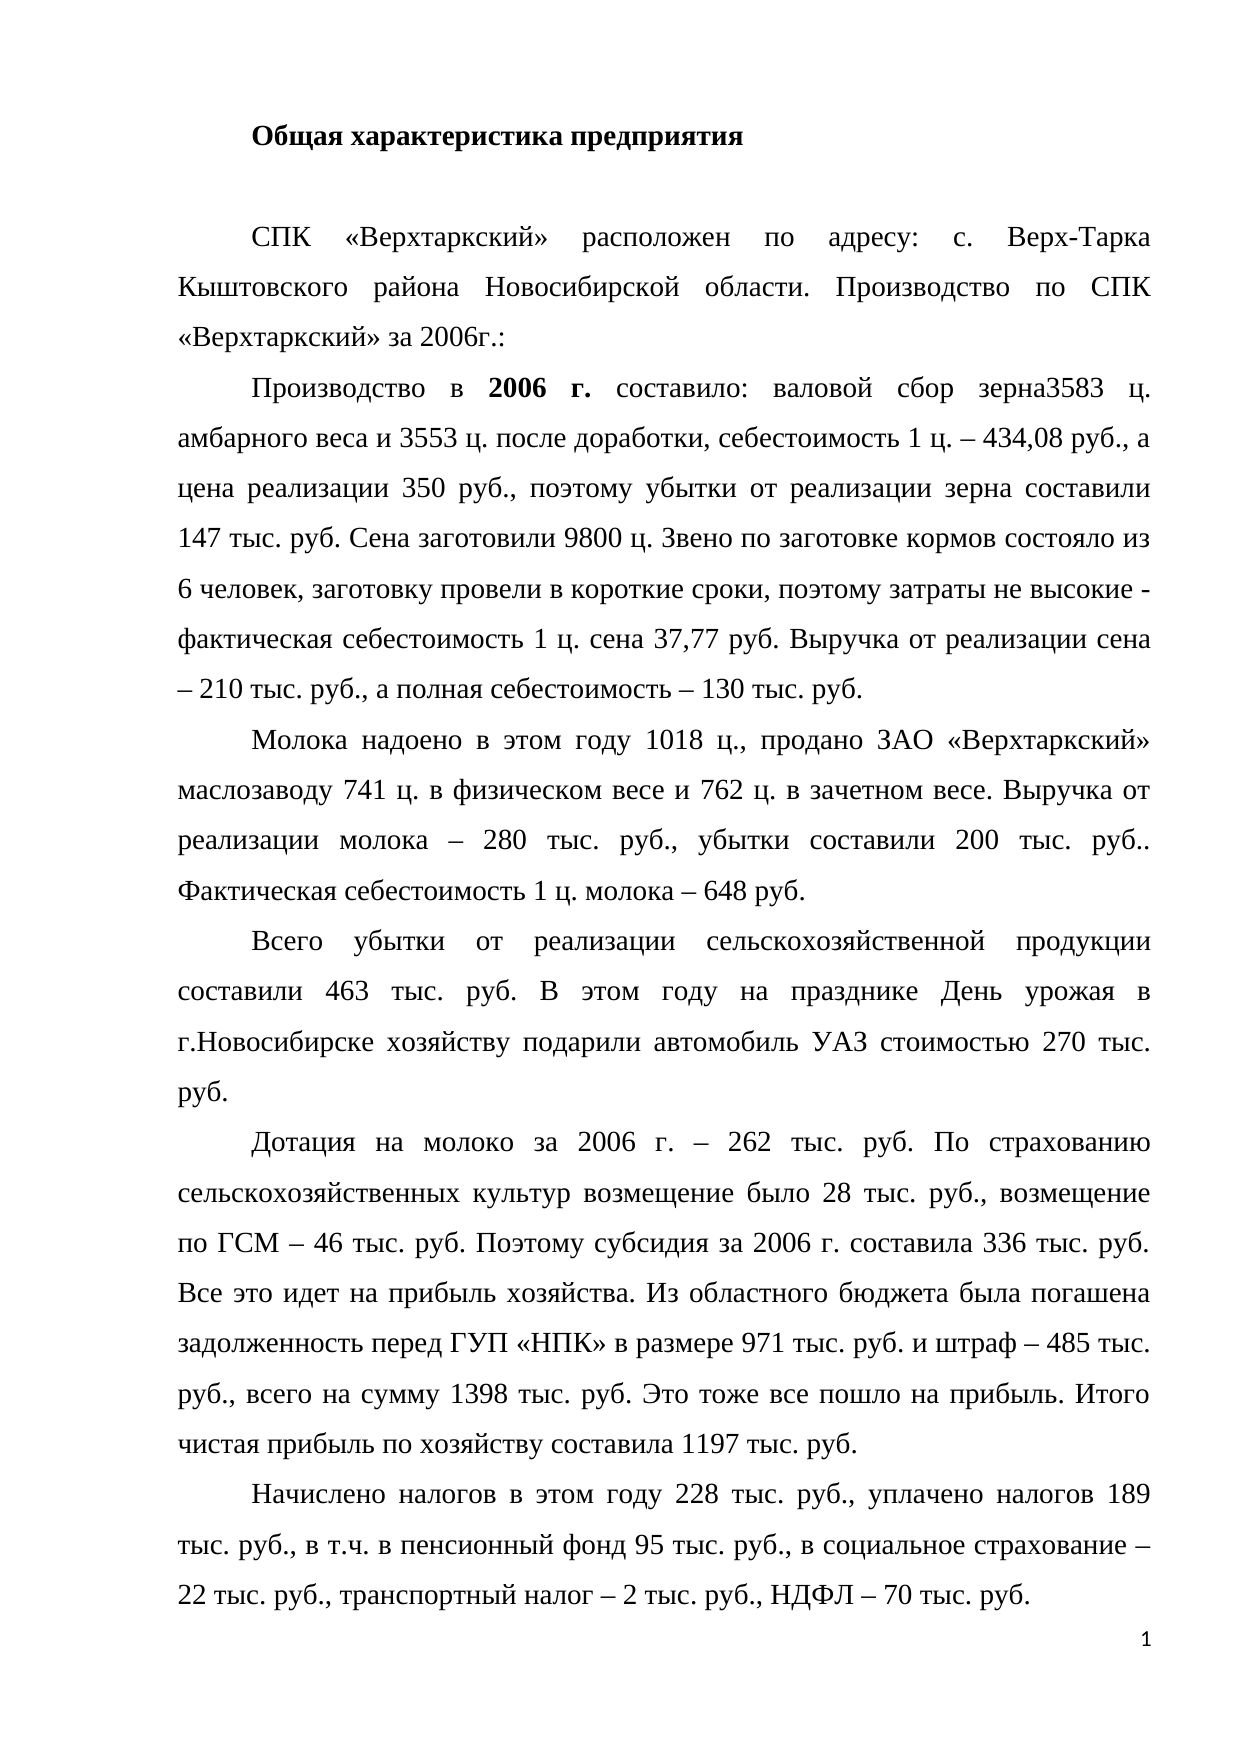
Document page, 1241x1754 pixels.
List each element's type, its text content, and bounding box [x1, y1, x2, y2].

text Производство в . составило: валовой сбор зерна3583 ц. амбарного веса и 3553 ц. после доработки, себестоимость 1 ц. – 434,08 руб., а цена реализации 350 руб., поэтому убытки от реализации зерна составили 147 тыс. руб. Сена заготовили 9800 ц. Звено по заготовке кормов состояло из 6 человек, заготовку провели в короткие сроки, поэтому затраты не высокие - фактическая себестоимость 1 ц. сена 37,77 руб. Выручка от реализации сена – 210 тыс. руб., а полная себестоимость – 130 тыс. руб. [177, 370, 1152, 705]
text СПК «Верхтаркский» расположен по адресу: с. Верх-Тарка Кыштовского района Новосибирской области. Производство по СПК «Верхтаркский» за 2006г.: [177, 219, 1152, 353]
text Всего убытки от реализации сельскохозяйственной продукции составили 463 тыс. руб. В этом году на празднике День урожая в г.Новосибирске хозяйству подарили автомобиль УАЗ стоимостью 270 тыс. руб. [177, 923, 1152, 1108]
text Дотация на молоко за . – 262 тыс. руб. По страхованию сельскохозяйственных культур возмещение было 28 тыс. руб., возмещение по ГСМ – 46 тыс. руб. Поэтому субсидия за . составила 336 тыс. руб. Все это идет на прибыль хозяйства. Из областного бюджета была погашена задолженность перед ГУП «НПК» в размере 971 тыс. руб. и штраф – 485 тыс. руб., всего на сумму 1398 тыс. руб. Это тоже все пошло на прибыль. Итого чистая прибыль по хозяйству составила 1197 тыс. руб. [177, 1124, 1152, 1460]
text Общая характеристика предприятия [177, 118, 1152, 152]
text Начислено налогов в этом году 228 тыс. руб., уплачено налогов 189 тыс. руб., в т.ч. в пенсионный фонд 95 тыс. руб., в социальное страхование – 22 тыс. руб., транспортный налог – 2 тыс. руб., НДФЛ – 70 тыс. руб. [177, 1477, 1152, 1611]
text Молока надоено в этом году 1018 ц., продано ЗАО «Верхтаркский» маслозаводу 741 ц. в физическом весе и 762 ц. в зачетном весе. Выручка от реализации молока – 280 тыс. руб., убытки составили 200 тыс. руб.. Фактическая себестоимость 1 ц. молока – 648 руб. [177, 722, 1152, 906]
